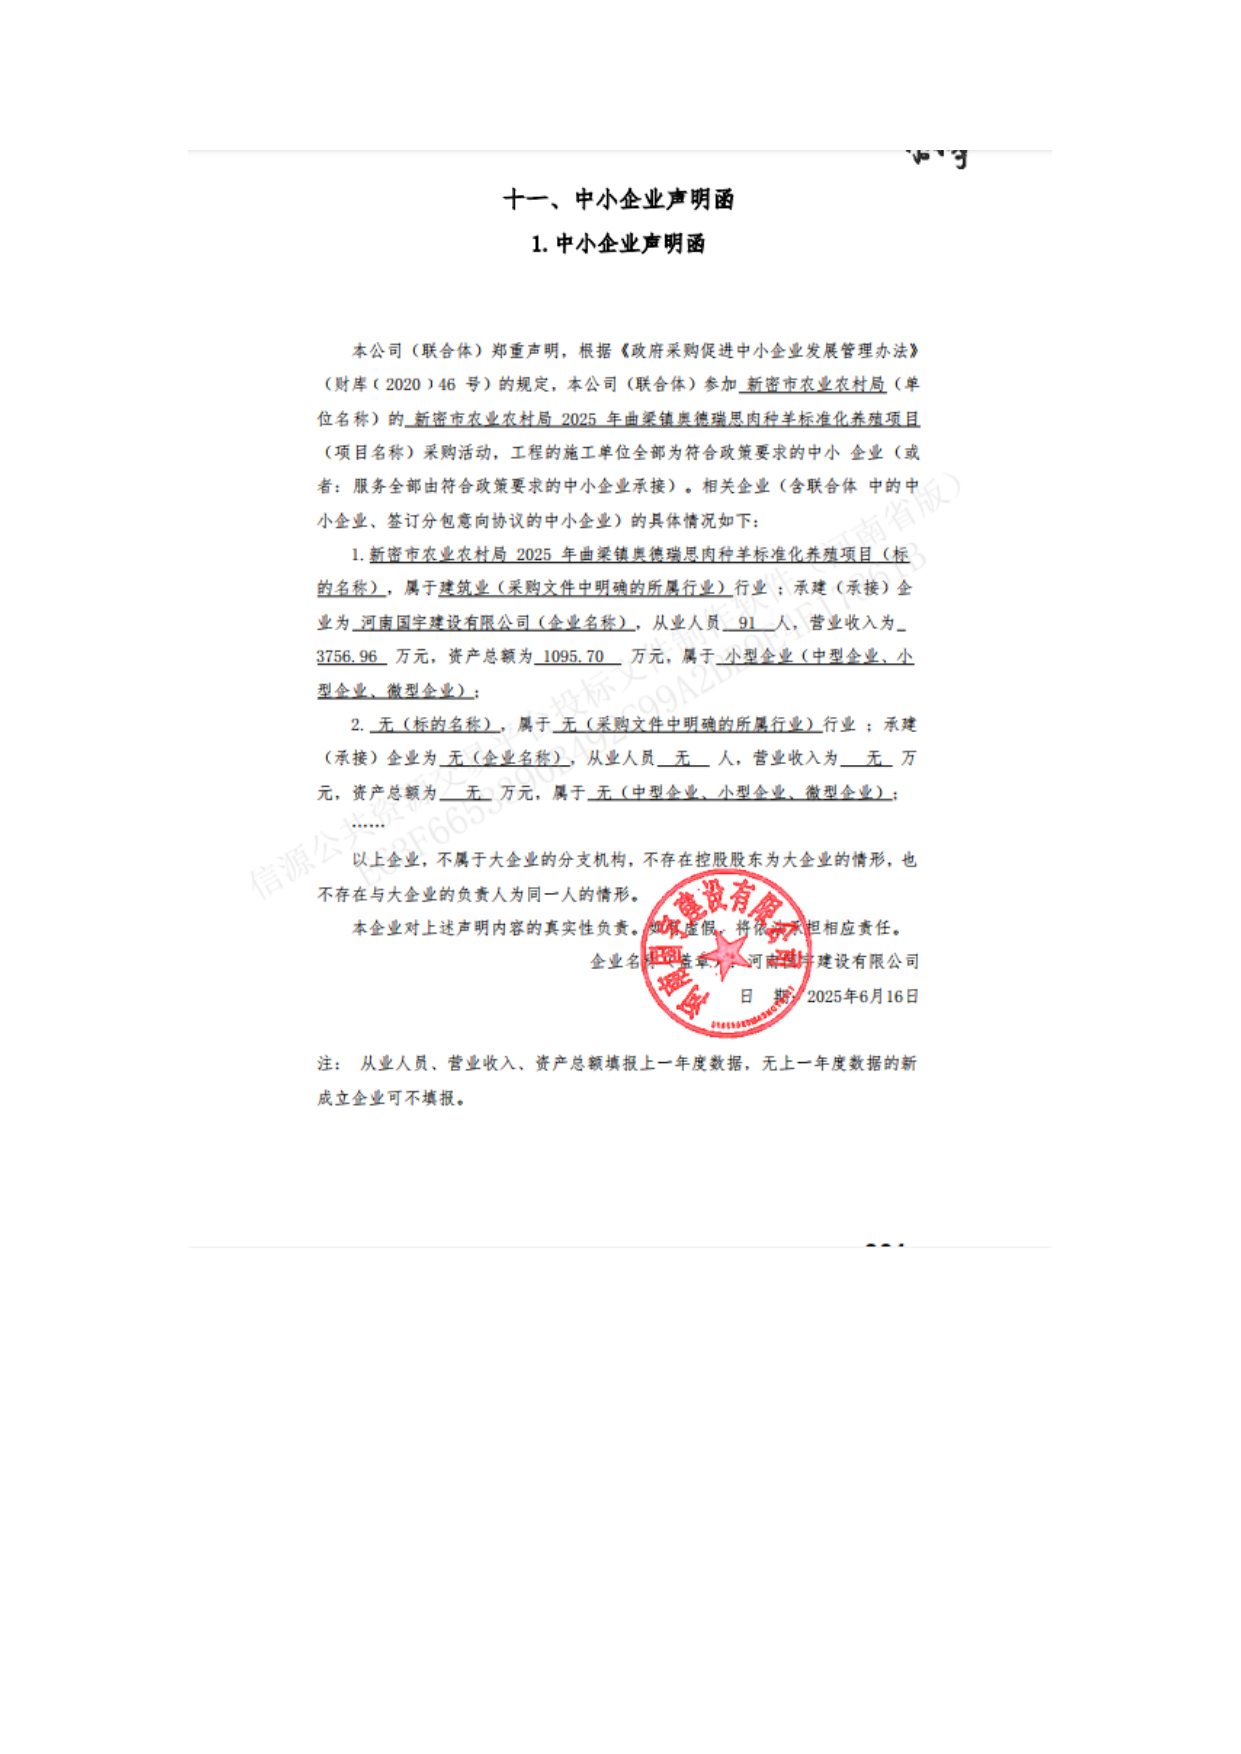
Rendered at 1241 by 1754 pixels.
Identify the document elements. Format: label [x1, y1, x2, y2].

picture [187, 150, 1053, 1254]
